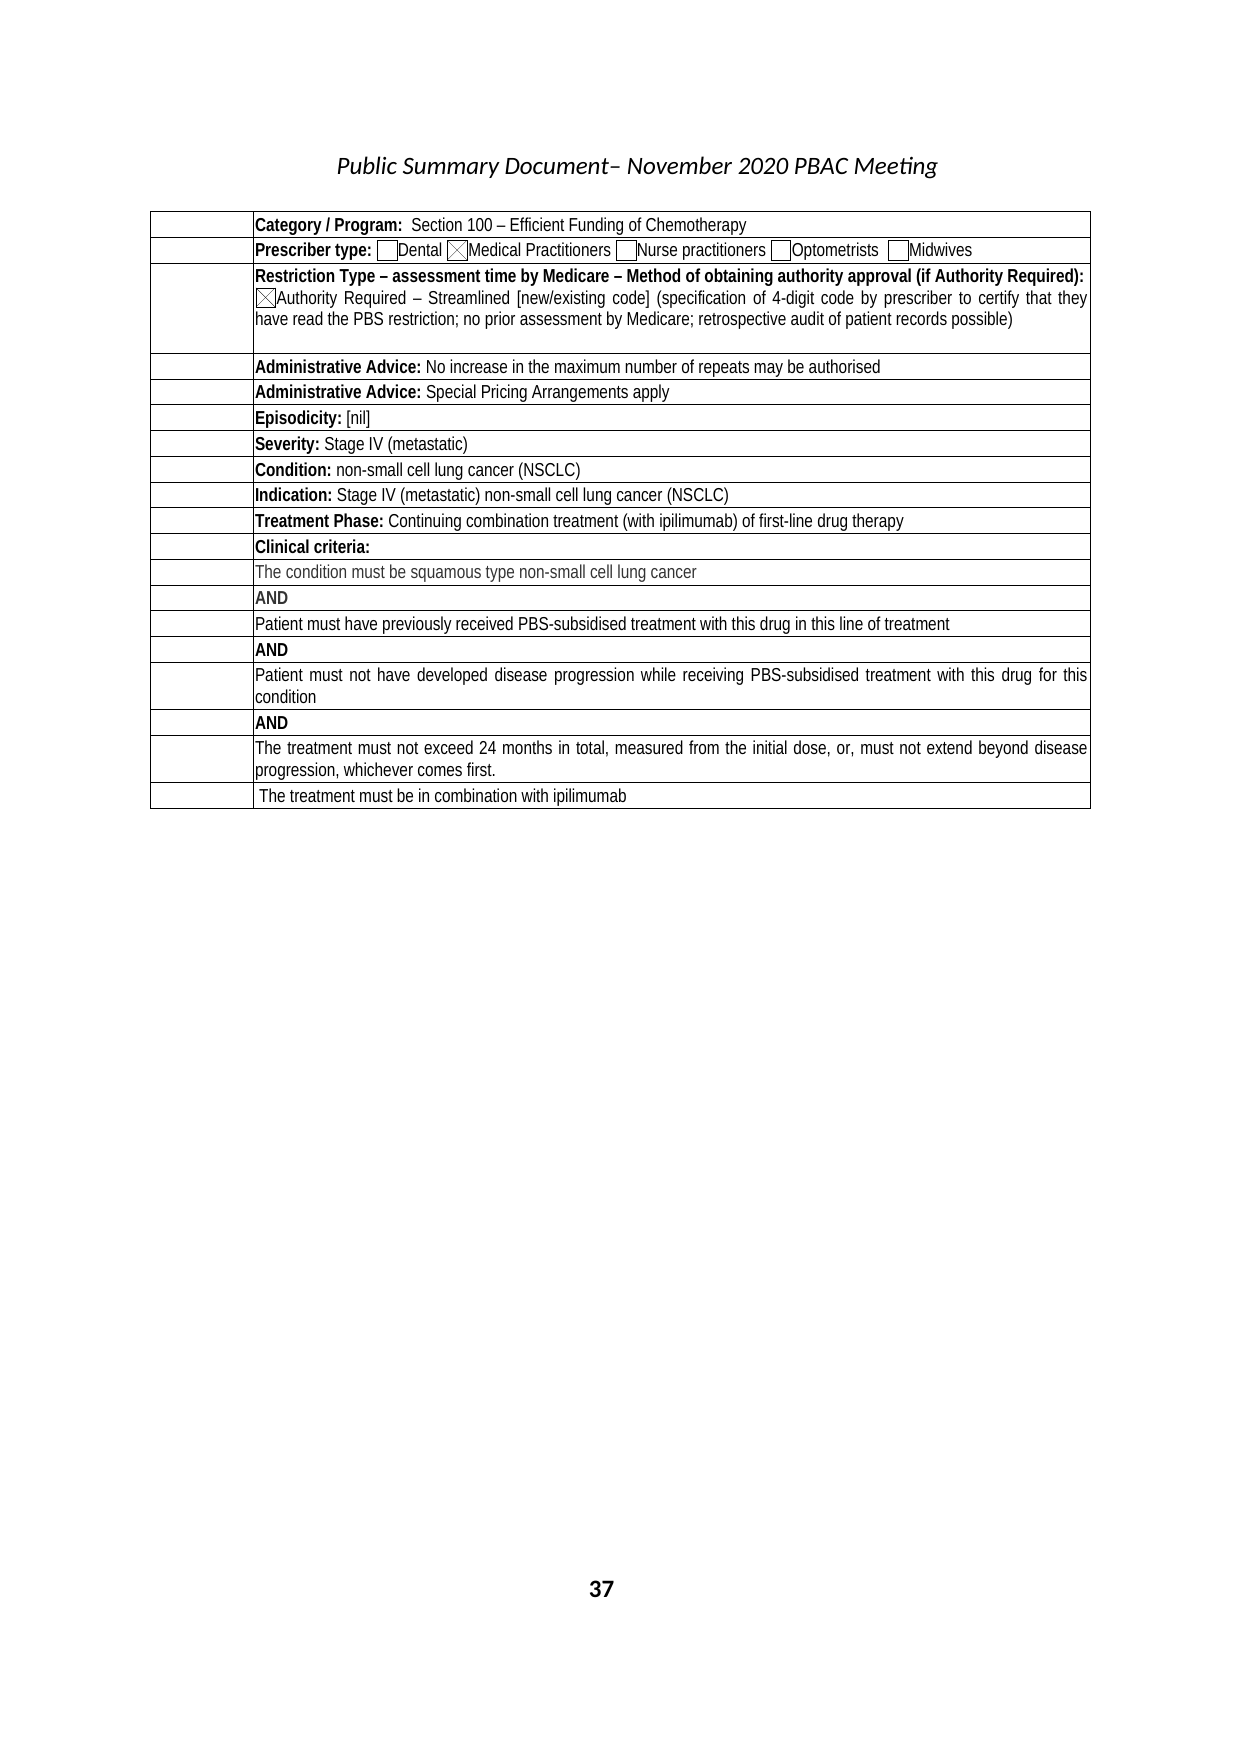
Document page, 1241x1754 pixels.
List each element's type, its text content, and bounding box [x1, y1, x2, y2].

table_cell Condition: non-small cell lung cancer (NSCLC) [254, 457, 1090, 482]
table_cell Indication: Stage IV (metastatic) non-small cell lung cancer (NSCLC) [254, 483, 1090, 507]
table_cell [151, 238, 253, 262]
table_cell The condition must be squamous type non-small cell lung cancer [254, 560, 1090, 584]
table_cell [151, 405, 253, 430]
table_header [151, 212, 253, 237]
table_cell The treatment must not exceed 24 months in total, measured from the initial dose, or, must not extend beyond disease progression, whichever comes first. [254, 736, 1090, 782]
table_cell [151, 380, 253, 404]
table_cell Clinical criteria: [254, 534, 1090, 559]
table_cell AND [254, 710, 1090, 735]
table_cell [151, 663, 253, 709]
table_cell Treatment Phase: Continuing combination treatment (with ipilimumab) of first-line drug therapy [254, 508, 1090, 533]
table_cell [151, 354, 253, 379]
table_cell [151, 637, 253, 662]
table_cell [151, 560, 253, 584]
table_cell Patient must not have developed disease progression while receiving PBS-subsidised treatment with this drug for this condition [254, 663, 1090, 709]
table_cell AND [254, 637, 1090, 662]
table_cell Episodicity: [nil] [254, 405, 1090, 430]
table_cell [151, 431, 253, 456]
table_cell [151, 736, 253, 782]
table_cell Patient must have previously received PBS-subsidised treatment with this drug in this line of treatment [254, 611, 1090, 636]
table_cell AND [254, 586, 1090, 610]
table_cell [151, 710, 253, 735]
table_cell [151, 783, 253, 808]
table_cell [151, 457, 253, 482]
table_cell The treatment must be in combination with ipilimumab [254, 783, 1090, 808]
table_cell [151, 534, 253, 559]
table_cell Severity: Stage IV (metastatic) [254, 431, 1090, 456]
table_header Category / Program: Section 100 – Efficient Funding of Chemotherapy [254, 212, 1090, 237]
table_cell [151, 586, 253, 610]
table_cell [151, 264, 253, 353]
table_cell [151, 483, 253, 507]
table_cell [151, 508, 253, 533]
table_cell Prescriber type: Dental Medical Practitioners Nurse practitioners Optometrists Midwives [254, 238, 1090, 262]
table_cell Administrative Advice: Special Pricing Arrangements apply [254, 380, 1090, 404]
table_cell Restriction Type – assessment time by Medicare – Method of obtaining authority approval (if Authority Required): Authority Required – Streamlined [new/existing code] (specification of 4-digit code by prescriber to certify that they have read the PBS restriction; no prior assessment by Medicare; retrospective audit of patient records possible) [254, 264, 1090, 353]
table_cell Administrative Advice: No increase in the maximum number of repeats may be authorised [254, 354, 1090, 379]
table_cell [151, 611, 253, 636]
